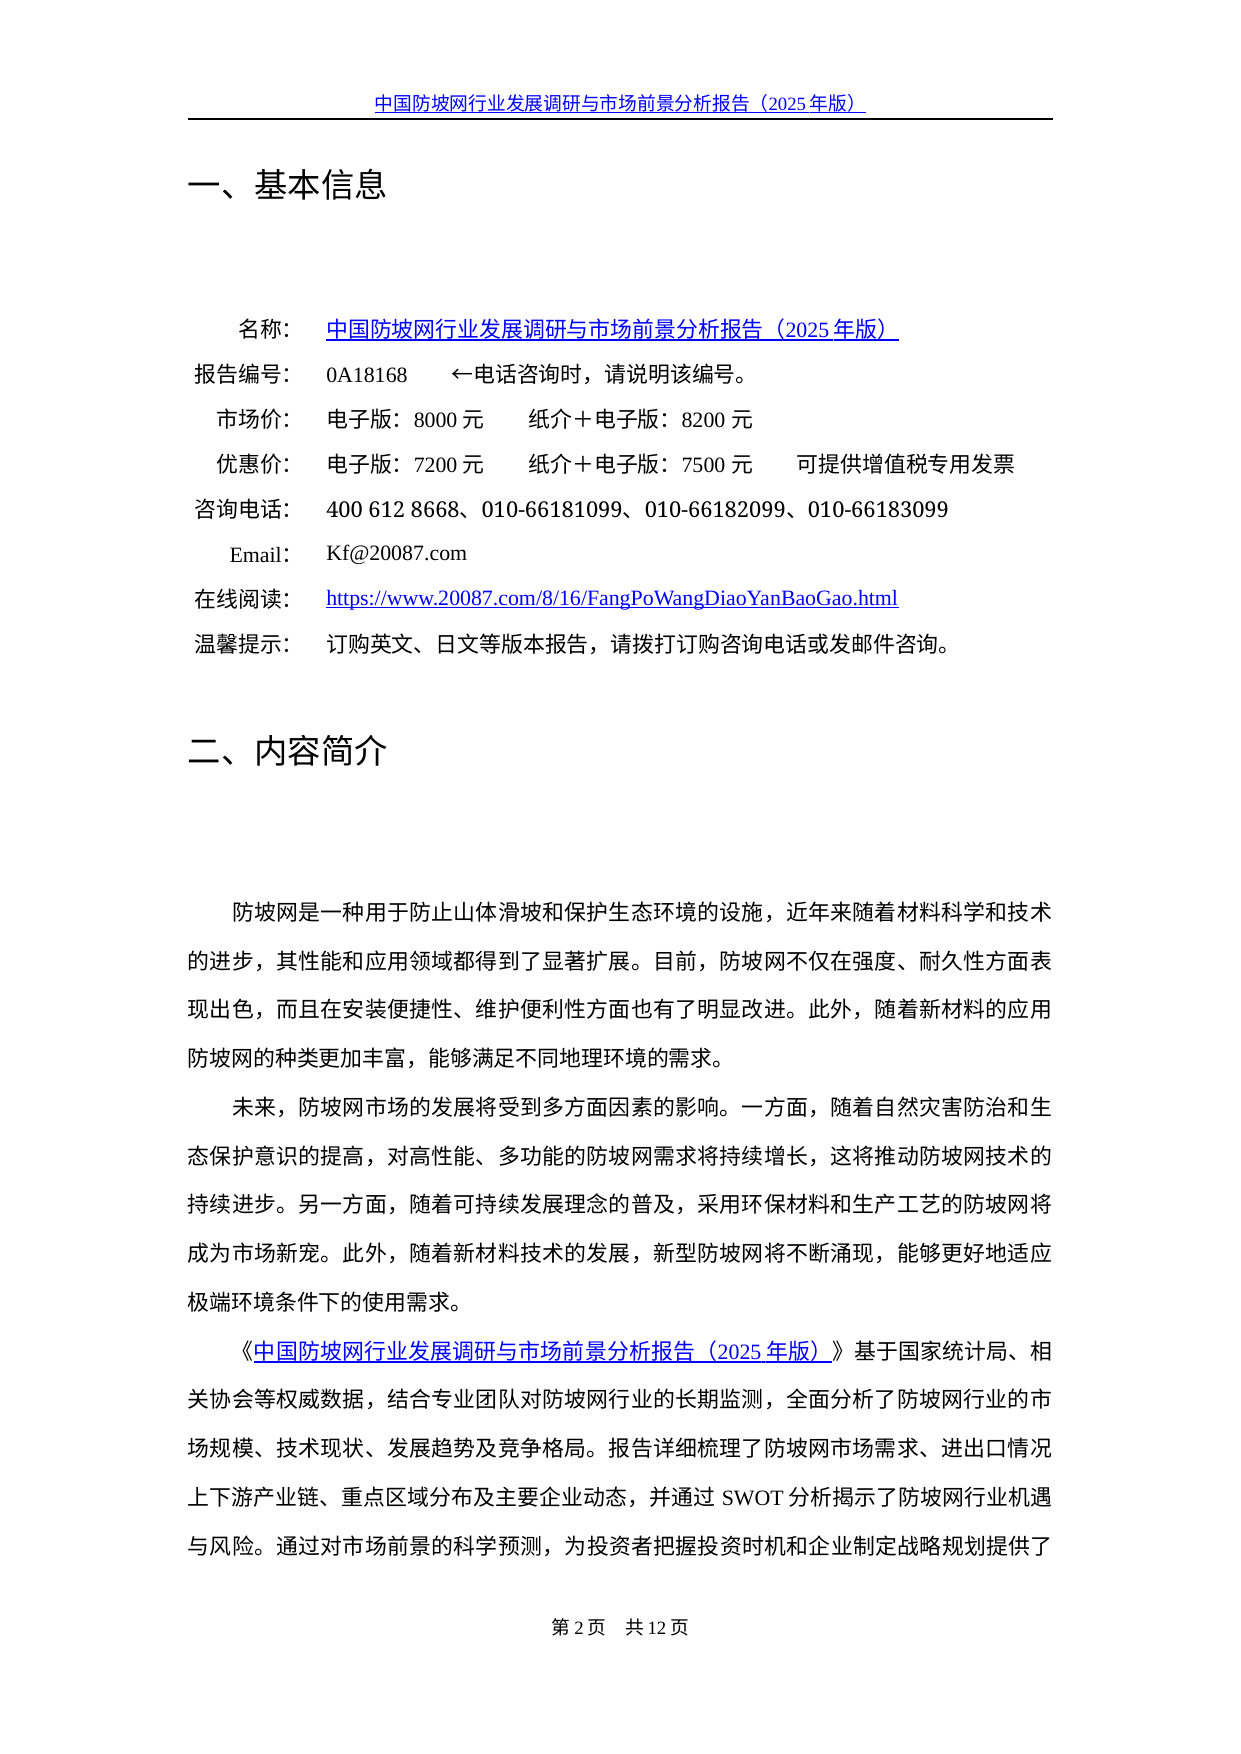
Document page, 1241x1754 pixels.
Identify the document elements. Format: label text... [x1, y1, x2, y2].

title 一、基本信息 [187, 150, 1053, 215]
table_cell 优惠价： [167, 447, 315, 492]
table_cell 电子版：7200 元 纸介＋电子版：7500 元 可提供增值税专用发票 [315, 447, 1073, 492]
table_cell 市场价： [167, 402, 315, 447]
table_header 中国防坡网行业发展调研与市场前景分析报告（2025年版） [315, 312, 1073, 357]
table_cell 报告编号： [167, 357, 315, 402]
title 二、内容简介 [187, 717, 1053, 782]
table_cell 温馨提示： [167, 627, 315, 672]
table_cell 在线阅读： [167, 582, 315, 627]
table_cell 电子版：8000 元 纸介＋电子版：8200 元 [315, 402, 1073, 447]
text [187, 894, 1053, 1561]
table_cell 咨询电话： [167, 492, 315, 537]
table_cell 0A18168 ←电话咨询时，请说明该编号。 [315, 357, 1073, 402]
table_cell 400 612 8668、010-66181099、010-66182099、010-66183099 [315, 492, 1073, 537]
table_cell Kf@20087.com [315, 537, 1073, 582]
table_cell 订购英文、日文等版本报告，请拨打订购咨询电话或发邮件咨询。 [315, 627, 1073, 672]
table_header 名称： [167, 312, 315, 357]
table_cell [315, 582, 1073, 627]
table_cell Email： [167, 537, 315, 582]
